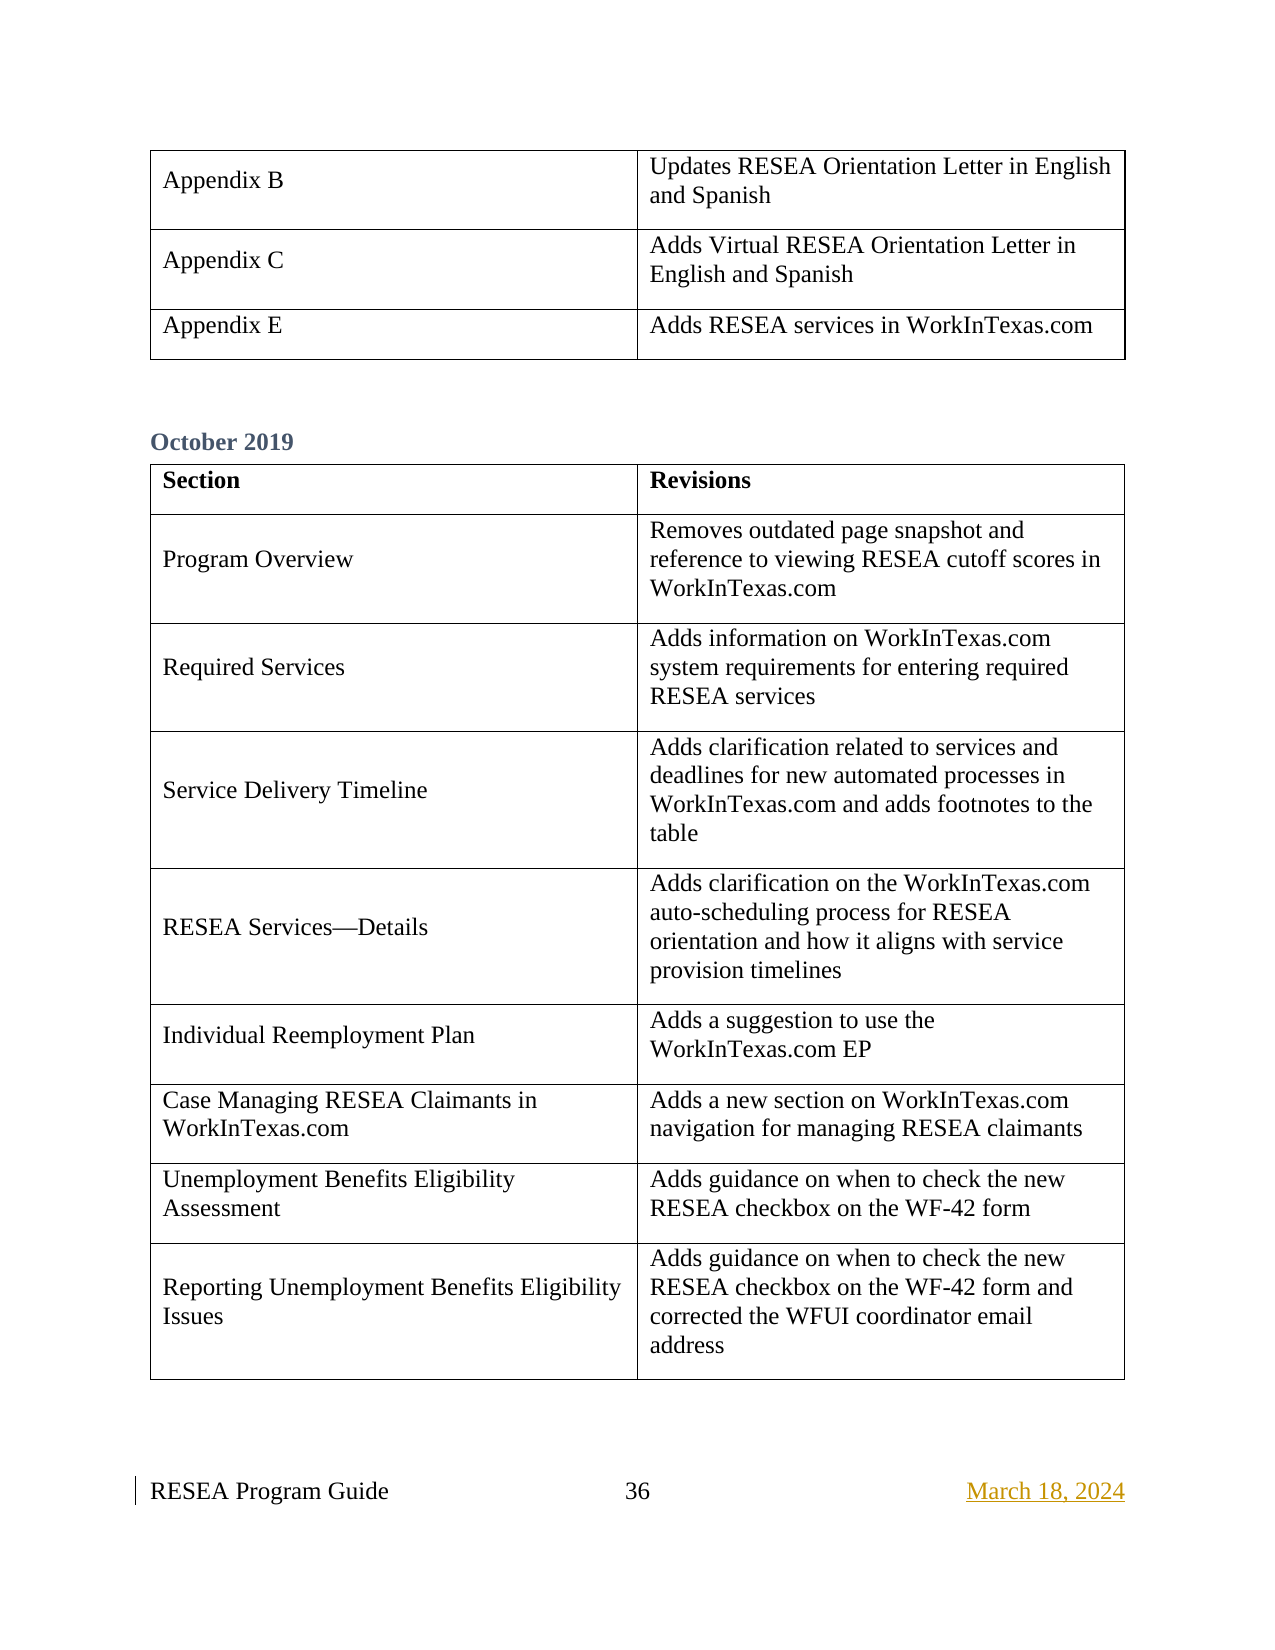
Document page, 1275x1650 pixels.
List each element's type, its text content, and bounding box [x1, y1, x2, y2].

table_cell Appendix C [151, 230, 637, 309]
table_cell Adds RESEA services in WorkInTexas.com [638, 310, 1124, 359]
table_cell Adds guidance on when to check the new RESEA checkbox on the WF-42 form and corrected the WFUI coordinator email address [638, 1244, 1124, 1379]
table_header Section [151, 465, 637, 514]
table_cell Adds a new section on WorkInTexas.com navigation for managing RESEA claimants [638, 1085, 1124, 1163]
table_cell Reporting Unemployment Benefits Eligibility Issues [151, 1244, 637, 1379]
table_cell Service Delivery Timeline [151, 732, 637, 867]
table_cell Updates RESEA Orientation Letter in English and Spanish [638, 151, 1124, 229]
table_header Revisions [638, 465, 1124, 514]
table_cell Removes outdated page snapshot and reference to viewing RESEA cutoff scores in WorkInTexas.com [638, 515, 1124, 622]
table_cell RESEA Services—Details [151, 869, 637, 1004]
table_cell Program Overview [151, 515, 637, 622]
table_cell Case Managing RESEA Claimants in WorkInTexas.com [151, 1085, 637, 1163]
table_cell Unemployment Benefits Eligibility Assessment [151, 1164, 637, 1242]
table_cell Adds a suggestion to use the WorkInTexas.com EP [638, 1005, 1124, 1084]
table_cell Individual Reemployment Plan [151, 1005, 637, 1084]
subtitle October 2019 [150, 427, 1125, 455]
table_cell Adds clarification related to services and deadlines for new automated processes in WorkInTexas.com and adds footnotes to the table [638, 732, 1124, 867]
table_cell Appendix B [151, 151, 637, 229]
table_cell Required Services [151, 624, 637, 731]
table_cell Adds guidance on when to check the new RESEA checkbox on the WF-42 form [638, 1164, 1124, 1242]
table_cell Adds clarification on the WorkInTexas.com auto-scheduling process for RESEA orientation and how it aligns with service provision timelines [638, 869, 1124, 1004]
table_cell Adds information on WorkInTexas.com system requirements for entering required RESEA services [638, 624, 1124, 731]
table_cell Appendix E [151, 310, 637, 359]
table_cell Adds Virtual RESEA Orientation Letter in English and Spanish [638, 230, 1124, 309]
